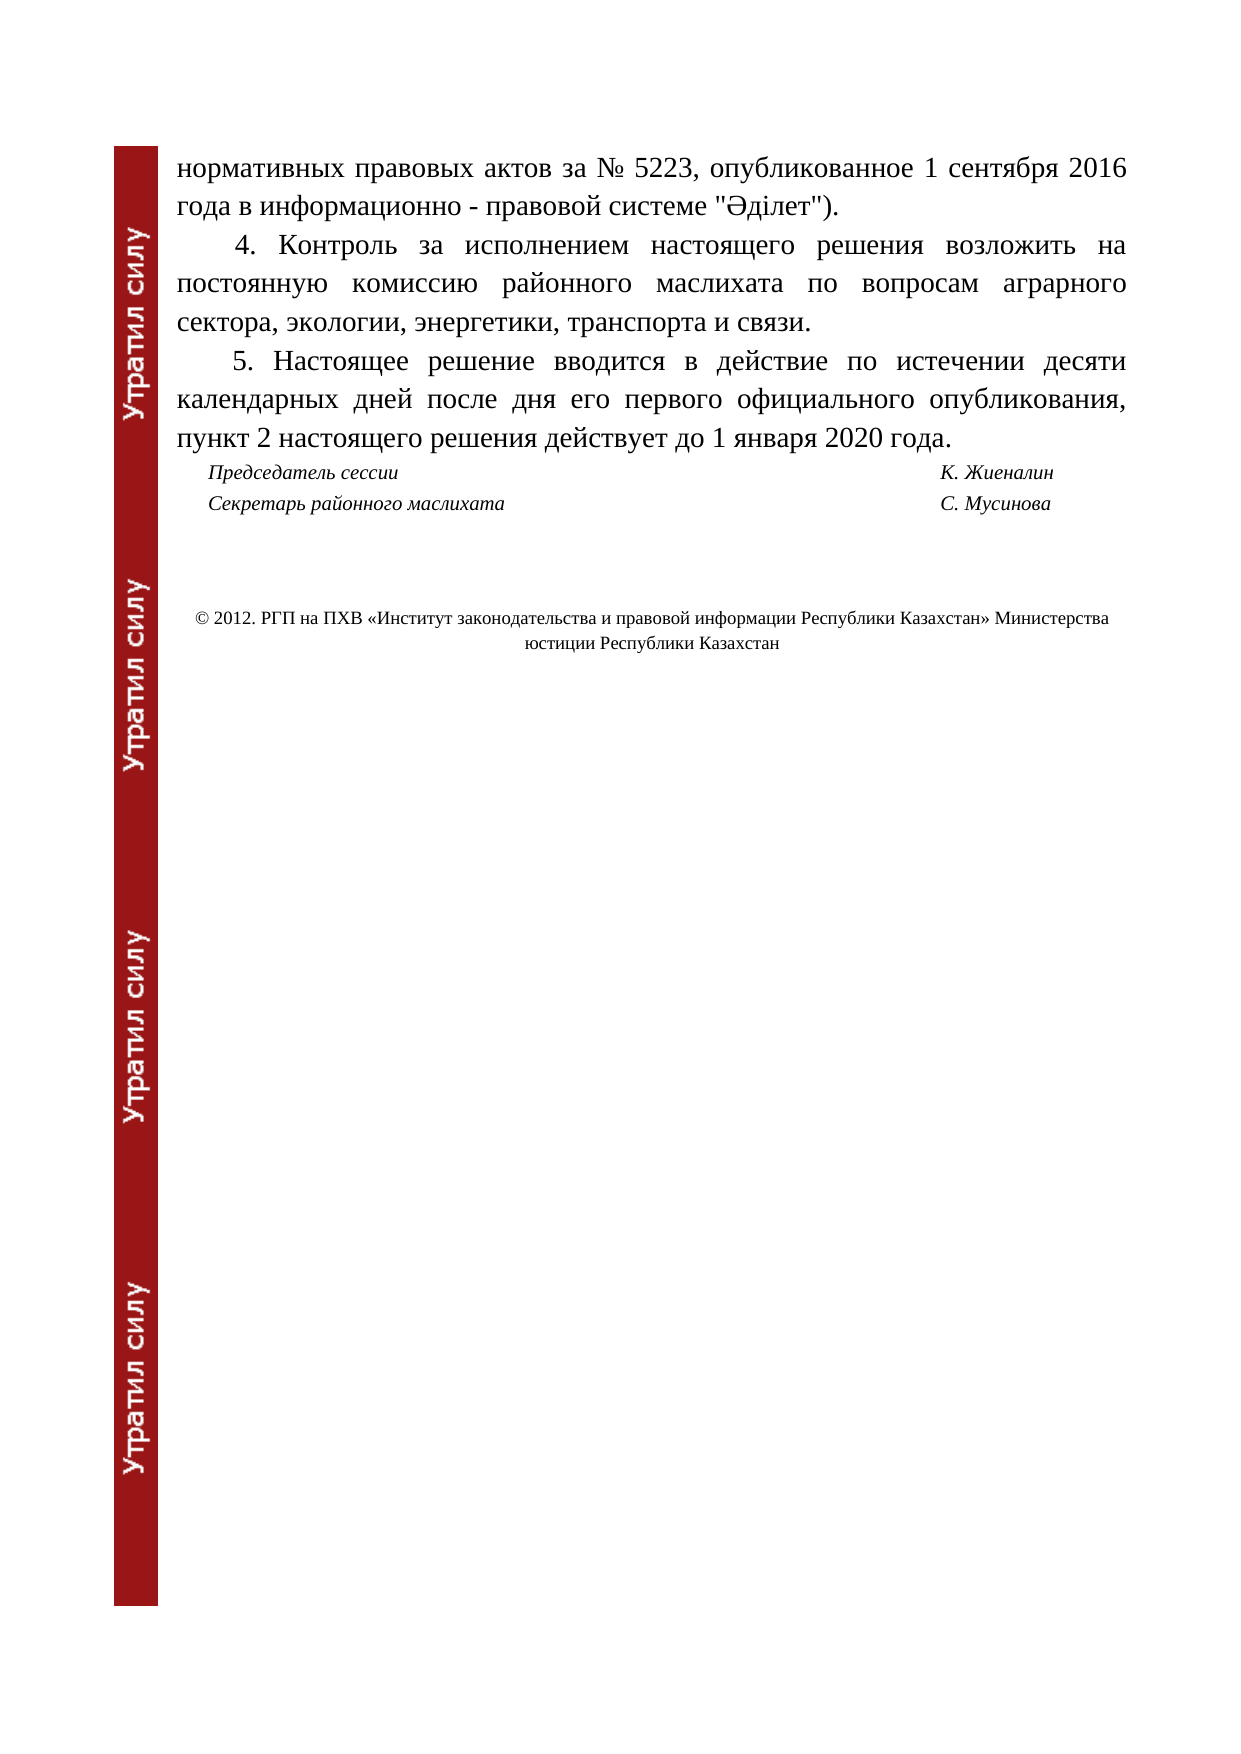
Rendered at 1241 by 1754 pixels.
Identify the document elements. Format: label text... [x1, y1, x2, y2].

picture [114, 653, 158, 1606]
table_cell Секретарь районного маслихата [101, 489, 939, 520]
picture [114, 520, 158, 607]
picture [114, 453, 158, 458]
picture [114, 222, 158, 227]
text © 2012. РГП на ПХВ «Институт законодательства и правовой информации Республики Казахстан» Министерства юстиции Республики Казахстан [112, 607, 1128, 653]
table_header К. Жиеналин [939, 458, 1240, 489]
text 4. Контроль за исполнением настоящего решения возложить на постоянную комиссию районного маслихата по вопросам аграрного сектора, экологии, энергетики, транспорта и связи. [112, 227, 1128, 338]
picture [114, 146, 158, 150]
picture [114, 338, 158, 343]
table_header Председатель сессии [101, 458, 939, 489]
text 5. Настоящее решение вводится в действие по истечении десяти календарных дней после дня его первого официального опубликования, пункт 2 настоящего решения действует до 1 января 2020 года. [112, 343, 1128, 453]
table_cell С. Мусинова [939, 489, 1240, 520]
